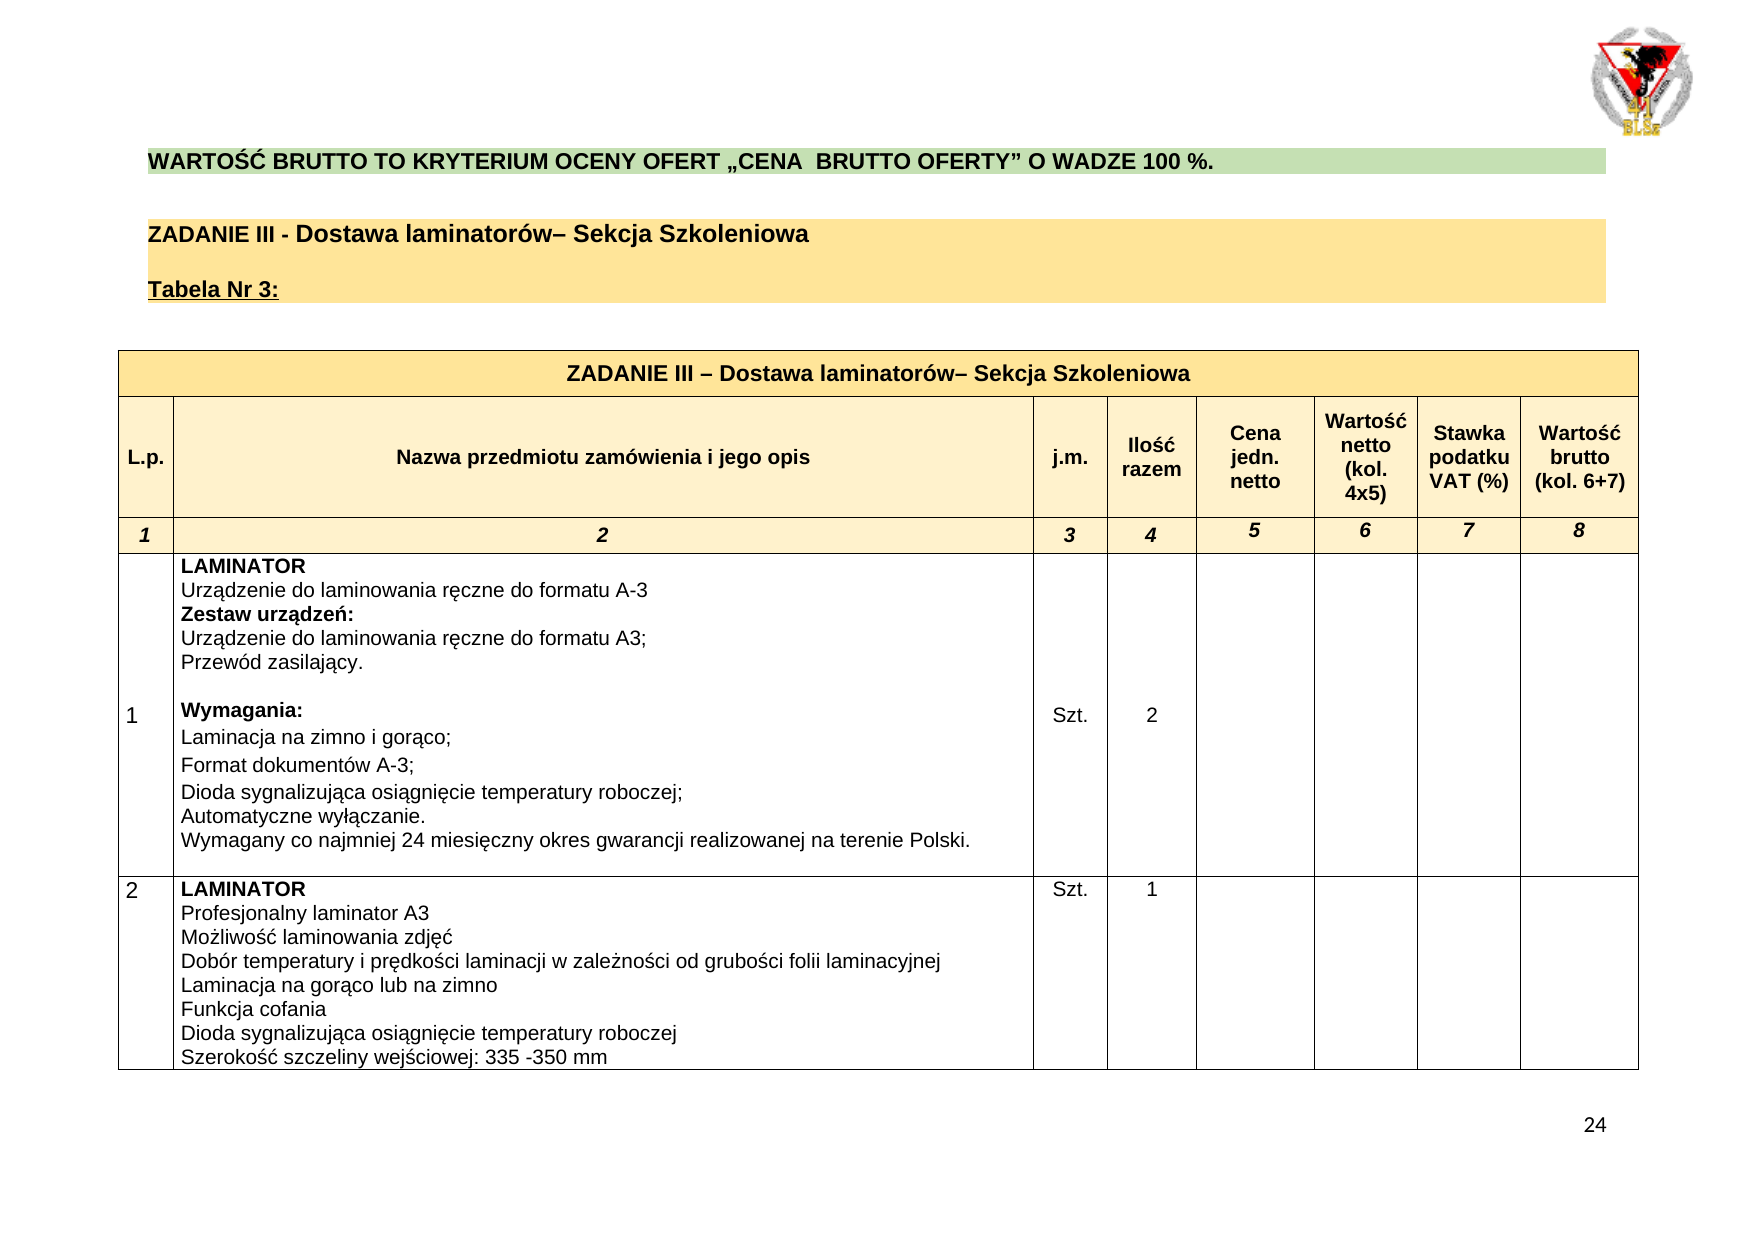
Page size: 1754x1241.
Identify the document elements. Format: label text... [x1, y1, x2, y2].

table_cell [1197, 554, 1314, 876]
table_cell 2 [119, 877, 173, 1069]
table_cell j.m. [1034, 397, 1107, 517]
picture [1588, 25, 1699, 148]
table_cell L.p. [119, 397, 173, 517]
table_cell 2 [174, 518, 1033, 553]
table_cell LAMINATOR Urządzenie do laminowania ręczne do formatu A-3 Zestaw urządzeń: Urządzenie do laminowania ręczne do formatu A3; Przewód zasilający. Wymagania: Laminacja na zimno i gorąco; Format dokumentów A-3; Dioda sygnalizująca osiągnięcie temperatury roboczej; Automatyczne wyłączanie. Wymagany co najmniej 24 miesięczny okres gwarancji realizowanej na terenie Polski. [174, 554, 1033, 876]
table_cell Wartość netto (kol. 4x5) [1315, 397, 1417, 517]
table_header ZADANIE III – Dostawa laminatorów– Sekcja Szkoleniowa [119, 351, 1638, 396]
table_cell 1 [1108, 877, 1196, 1069]
table_cell 1 [119, 518, 173, 553]
list Tabela Nr 3: [148, 276, 1606, 303]
table_cell Szt. [1034, 554, 1107, 876]
table_cell Nazwa przedmiotu zamówienia i jego opis [174, 397, 1033, 517]
table_cell [1418, 554, 1520, 876]
table_cell [1197, 877, 1314, 1069]
table_cell 3 [1034, 518, 1107, 553]
table_cell [1521, 554, 1638, 876]
table_cell Ilość razem [1108, 397, 1196, 517]
table_cell 2 [1108, 554, 1196, 876]
table_cell [1315, 554, 1417, 876]
table_cell Stawka podatku VAT (%) [1418, 397, 1520, 517]
text WARTOŚĆ BRUTTO TO KRYTERIUM OCENY OFERT „CENA BRUTTO OFERTY” O WADZE 100 %. [148, 148, 1606, 174]
table_cell Szt. [1034, 877, 1107, 1069]
list ZADANIE III - Dostawa laminatorów– Sekcja Szkoleniowa [148, 219, 1606, 248]
table_cell [1521, 877, 1638, 1069]
table_cell 7 [1418, 518, 1520, 553]
table_cell Cena jedn. netto [1197, 397, 1314, 517]
table_cell 5 [1197, 518, 1314, 553]
table_cell 8 [1521, 518, 1638, 553]
table_cell Wartość brutto (kol. 6+7) [1521, 397, 1638, 517]
table_cell 1 [119, 554, 173, 876]
table_cell [1418, 877, 1520, 1069]
table_cell 6 [1315, 518, 1417, 553]
table_cell 4 [1108, 518, 1196, 553]
table_cell [1315, 877, 1417, 1069]
